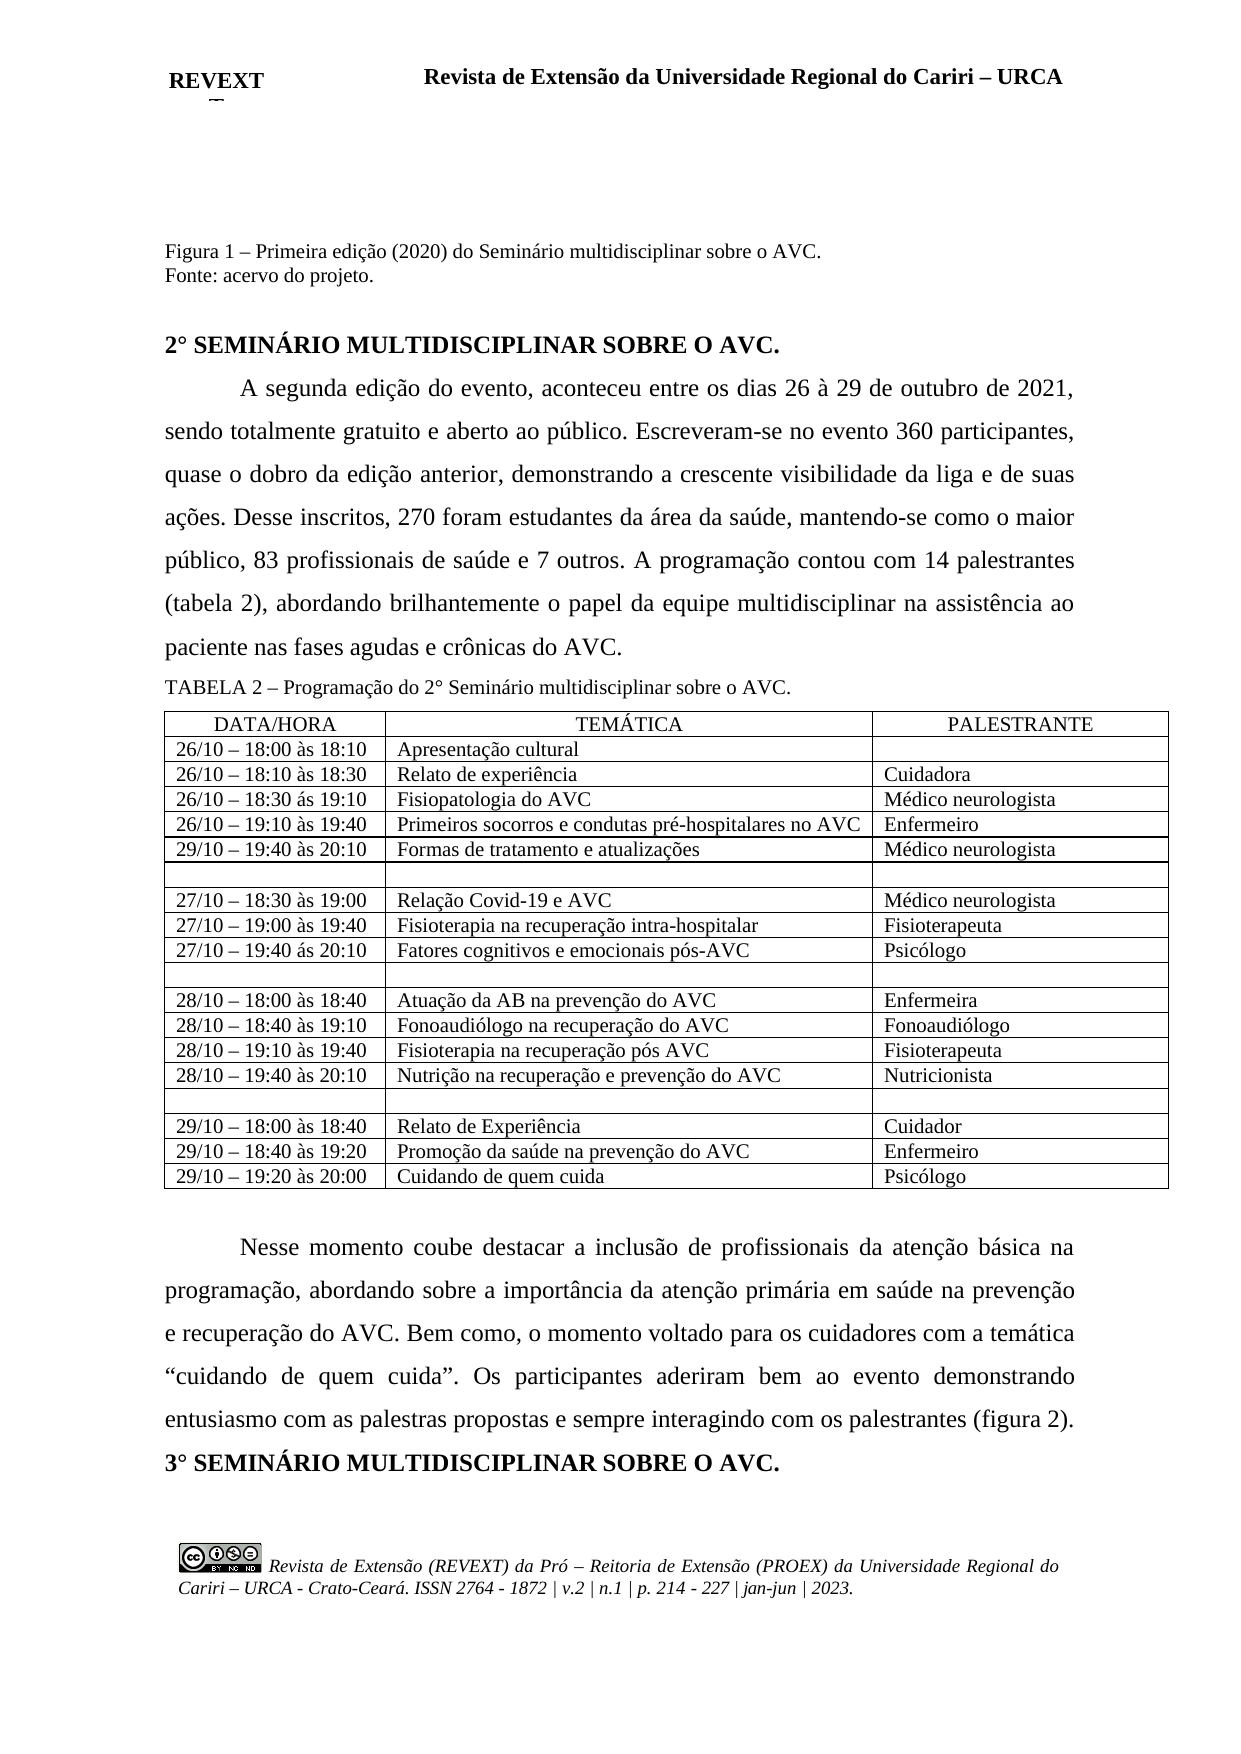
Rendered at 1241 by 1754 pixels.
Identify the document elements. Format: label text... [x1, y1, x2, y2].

table_cell Relato de experiência [386, 762, 872, 786]
text 2° SEMINÁRIO MULTIDISCIPLINAR SOBRE O AVC. [164, 330, 1076, 358]
table_cell [165, 963, 385, 987]
table_cell 26/10 – 19:10 às 19:40 [165, 812, 385, 836]
table_cell Fonoaudiólogo na recuperação do AVC [386, 1013, 872, 1037]
table_cell Enfermeiro [873, 812, 1168, 836]
table_cell Fisiopatologia do AVC [386, 787, 872, 811]
table_cell [386, 1089, 872, 1112]
table_cell Enfermeiro [873, 1139, 1168, 1163]
text TABELA 2 – Programação do 2° Seminário multidisciplinar sobre o AVC. [164, 675, 1076, 699]
table_cell Fisioterapia na recuperação pós AVC [386, 1038, 872, 1062]
table_cell 29/10 – 18:40 às 19:20 [165, 1139, 385, 1163]
table_cell [386, 863, 872, 887]
table_cell Fonoaudiólogo [873, 1013, 1168, 1037]
picture [177, 1542, 262, 1573]
table_cell 26/10 – 18:30 ás 19:10 [165, 787, 385, 811]
table_cell 28/10 – 18:00 às 18:40 [165, 988, 385, 1012]
table_cell [386, 963, 872, 987]
table_cell Nutrição na recuperação e prevenção do AVC [386, 1063, 872, 1087]
table_cell 27/10 – 18:30 às 19:00 [165, 888, 385, 912]
table_cell 27/10 – 19:40 ás 20:10 [165, 938, 385, 962]
text Fonte: acervo do projeto. [164, 263, 1076, 287]
text Nesse momento coube destacar a inclusão de profissionais da atenção básica na programação, abordando sobre a importância da atenção primária em saúde na prevenção e recuperação do AVC. Bem como, o momento voltado para os cuidadores com a temática “cuidando de quem cuida”. Os participantes aderiram bem ao evento demonstrando entusiasmo com as palestras propostas e sempre interagindo com os palestrantes (figura 2). [164, 1232, 1076, 1433]
table_cell Médico neurologista [873, 888, 1168, 912]
table_cell [165, 863, 385, 887]
table_cell 27/10 – 19:00 às 19:40 [165, 913, 385, 937]
text 3° SEMINÁRIO MULTIDISCIPLINAR SOBRE O AVC. [164, 1448, 1076, 1476]
table_cell Primeiros socorros e condutas pré-hospitalares no AVC [386, 812, 872, 836]
table_cell Relato de Experiência [386, 1114, 872, 1138]
table_cell 26/10 – 18:10 às 18:30 [165, 762, 385, 786]
table_header TEMÁTICA [386, 712, 872, 736]
table_cell 26/10 – 18:00 às 18:10 [165, 737, 385, 761]
table_cell 28/10 – 19:40 às 20:10 [165, 1063, 385, 1087]
table_cell Formas de tratamento e atualizações [386, 838, 872, 861]
table_cell 29/10 – 18:00 às 18:40 [165, 1114, 385, 1138]
table_cell [873, 1089, 1168, 1112]
table_cell Psicólogo [873, 938, 1168, 962]
table_cell Cuidadora [873, 762, 1168, 786]
text Figura 1 – Primeira edição (2020) do Seminário multidisciplinar sobre o AVC. [164, 238, 1076, 263]
table_header DATA/HORA [165, 712, 385, 736]
table_header PALESTRANTE [873, 712, 1168, 736]
table_cell Promoção da saúde na prevenção do AVC [386, 1139, 872, 1163]
table_cell Fisioterapia na recuperação intra-hospitalar [386, 913, 872, 937]
table_cell Psicólogo [873, 1164, 1168, 1188]
table_cell Médico neurologista [873, 838, 1168, 861]
table_cell Médico neurologista [873, 787, 1168, 811]
table_cell [165, 1089, 385, 1112]
table_cell Apresentação cultural [386, 737, 872, 761]
table_cell [873, 963, 1168, 987]
text A segunda edição do evento, aconteceu entre os dias 26 à 29 de outubro de 2021, sendo totalmente gratuito e aberto ao público. Escreveram-se no evento 360 participantes, quase o dobro da edição anterior, demonstrando a crescente visibilidade da liga e de suas ações. Desse inscritos, 270 foram estudantes da área da saúde, mantendo-se como o maior público, 83 profissionais de saúde e 7 outros. A programação contou com 14 palestrantes (tabela 2), abordando brilhantemente o papel da equipe multidisciplinar na assistência ao paciente nas fases agudas e crônicas do AVC. [164, 373, 1076, 660]
table_cell 28/10 – 18:40 às 19:10 [165, 1013, 385, 1037]
table_cell 29/10 – 19:40 às 20:10 [165, 838, 385, 861]
table_cell 28/10 – 19:10 às 19:40 [165, 1038, 385, 1062]
table_cell Cuidador [873, 1114, 1168, 1138]
table_cell Fisioterapeuta [873, 1038, 1168, 1062]
table_cell Fatores cognitivos e emocionais pós-AVC [386, 938, 872, 962]
table_cell Relação Covid-19 e AVC [386, 888, 872, 912]
table_cell Fisioterapeuta [873, 913, 1168, 937]
table_cell Nutricionista [873, 1063, 1168, 1087]
table_cell 29/10 – 19:20 às 20:00 [165, 1164, 385, 1188]
table_cell [873, 863, 1168, 887]
table_cell Atuação da AB na prevenção do AVC [386, 988, 872, 1012]
table_cell Enfermeira [873, 988, 1168, 1012]
table_cell Cuidando de quem cuida [386, 1164, 872, 1188]
table_cell [873, 737, 1168, 761]
